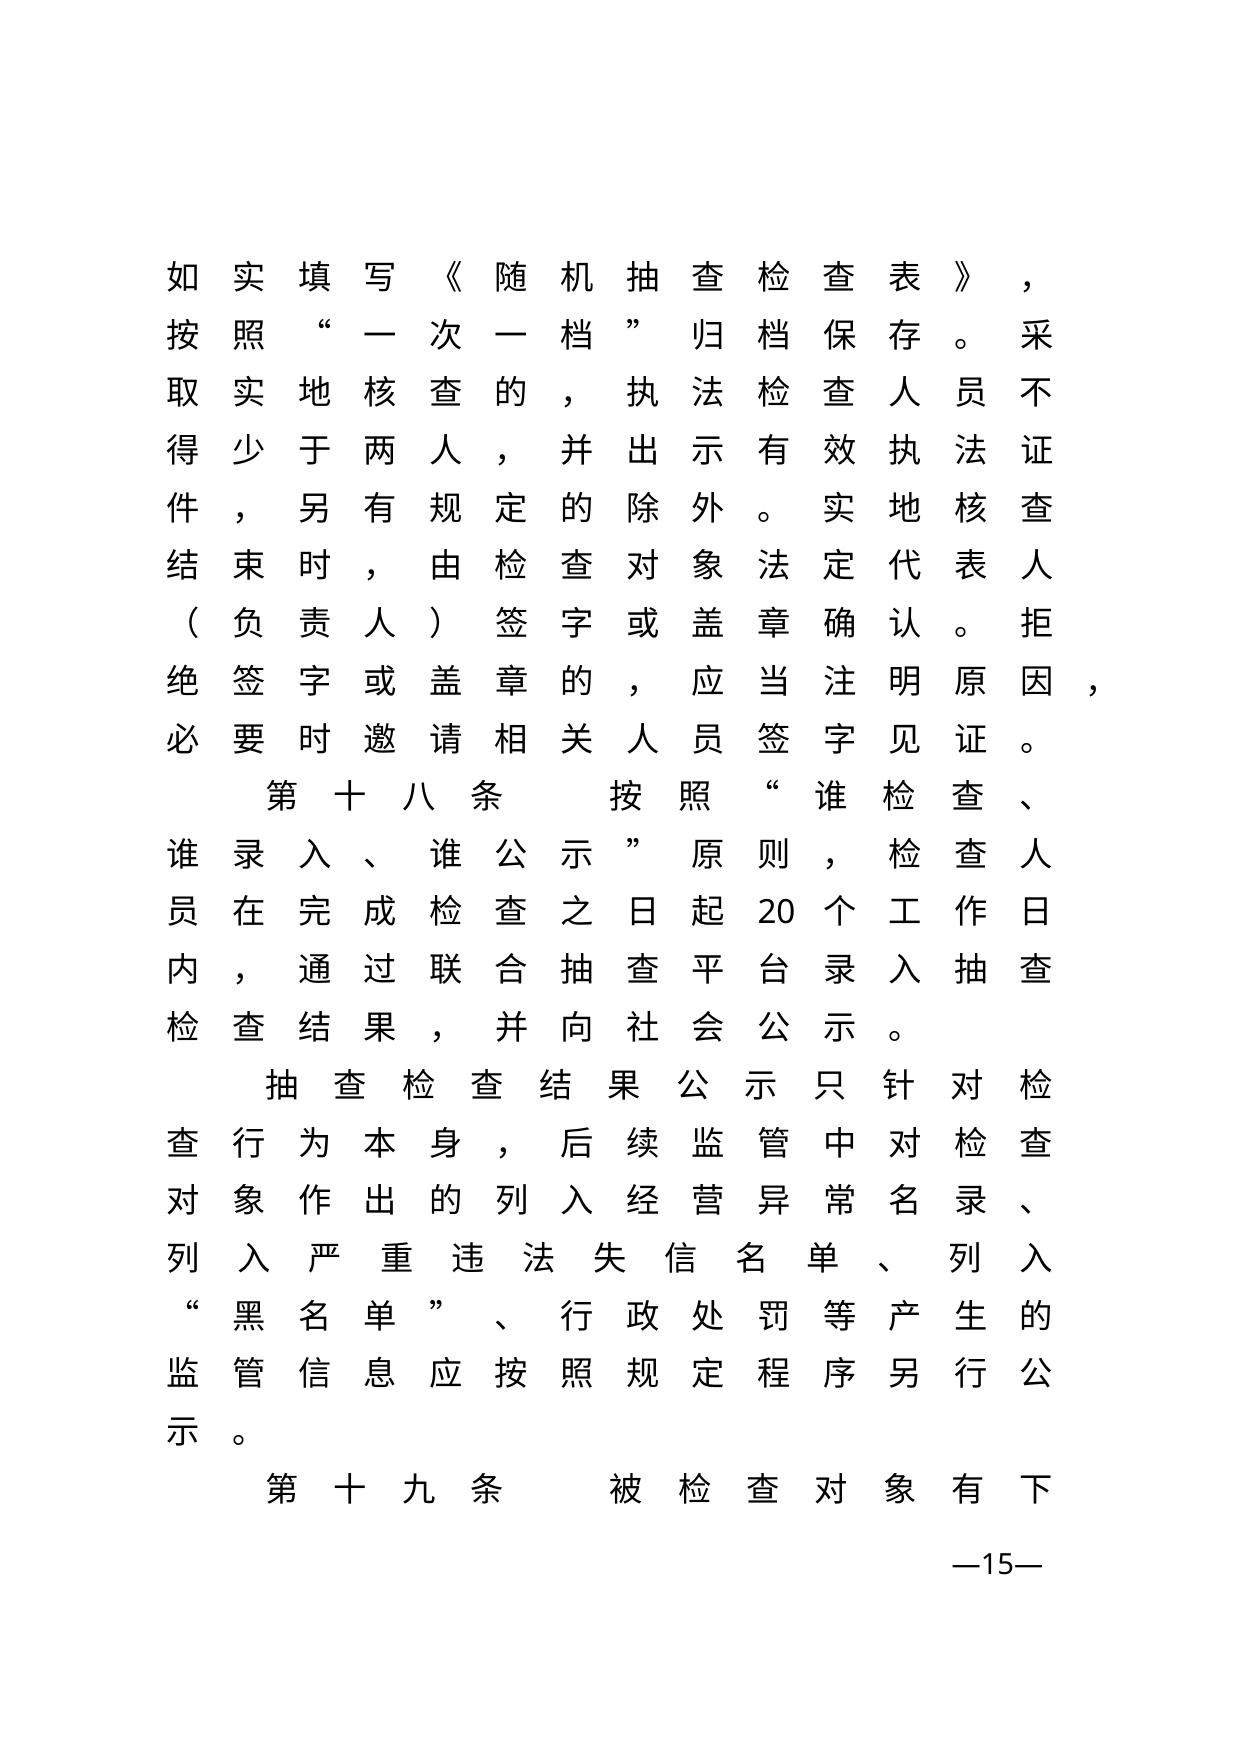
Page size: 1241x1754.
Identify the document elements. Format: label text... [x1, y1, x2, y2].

text 抽查检查结果公示只针对检查行为本身，后续监管中对检查对象作出的列入经营异常名录、列入严重违法失信名单、列入“黑名单”、行政处罚等产生的监管信息应按照规定程序另行公示。 [167, 1054, 1085, 1458]
text 第十八条 按照“谁检查、谁录入、谁公示”原则，检查人员在完成检查之日起20个工作日内，通过联合抽查平台录入抽查检查结果，并向社会公示。 [167, 765, 1085, 1054]
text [167, 246, 1085, 765]
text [167, 1458, 1085, 1516]
